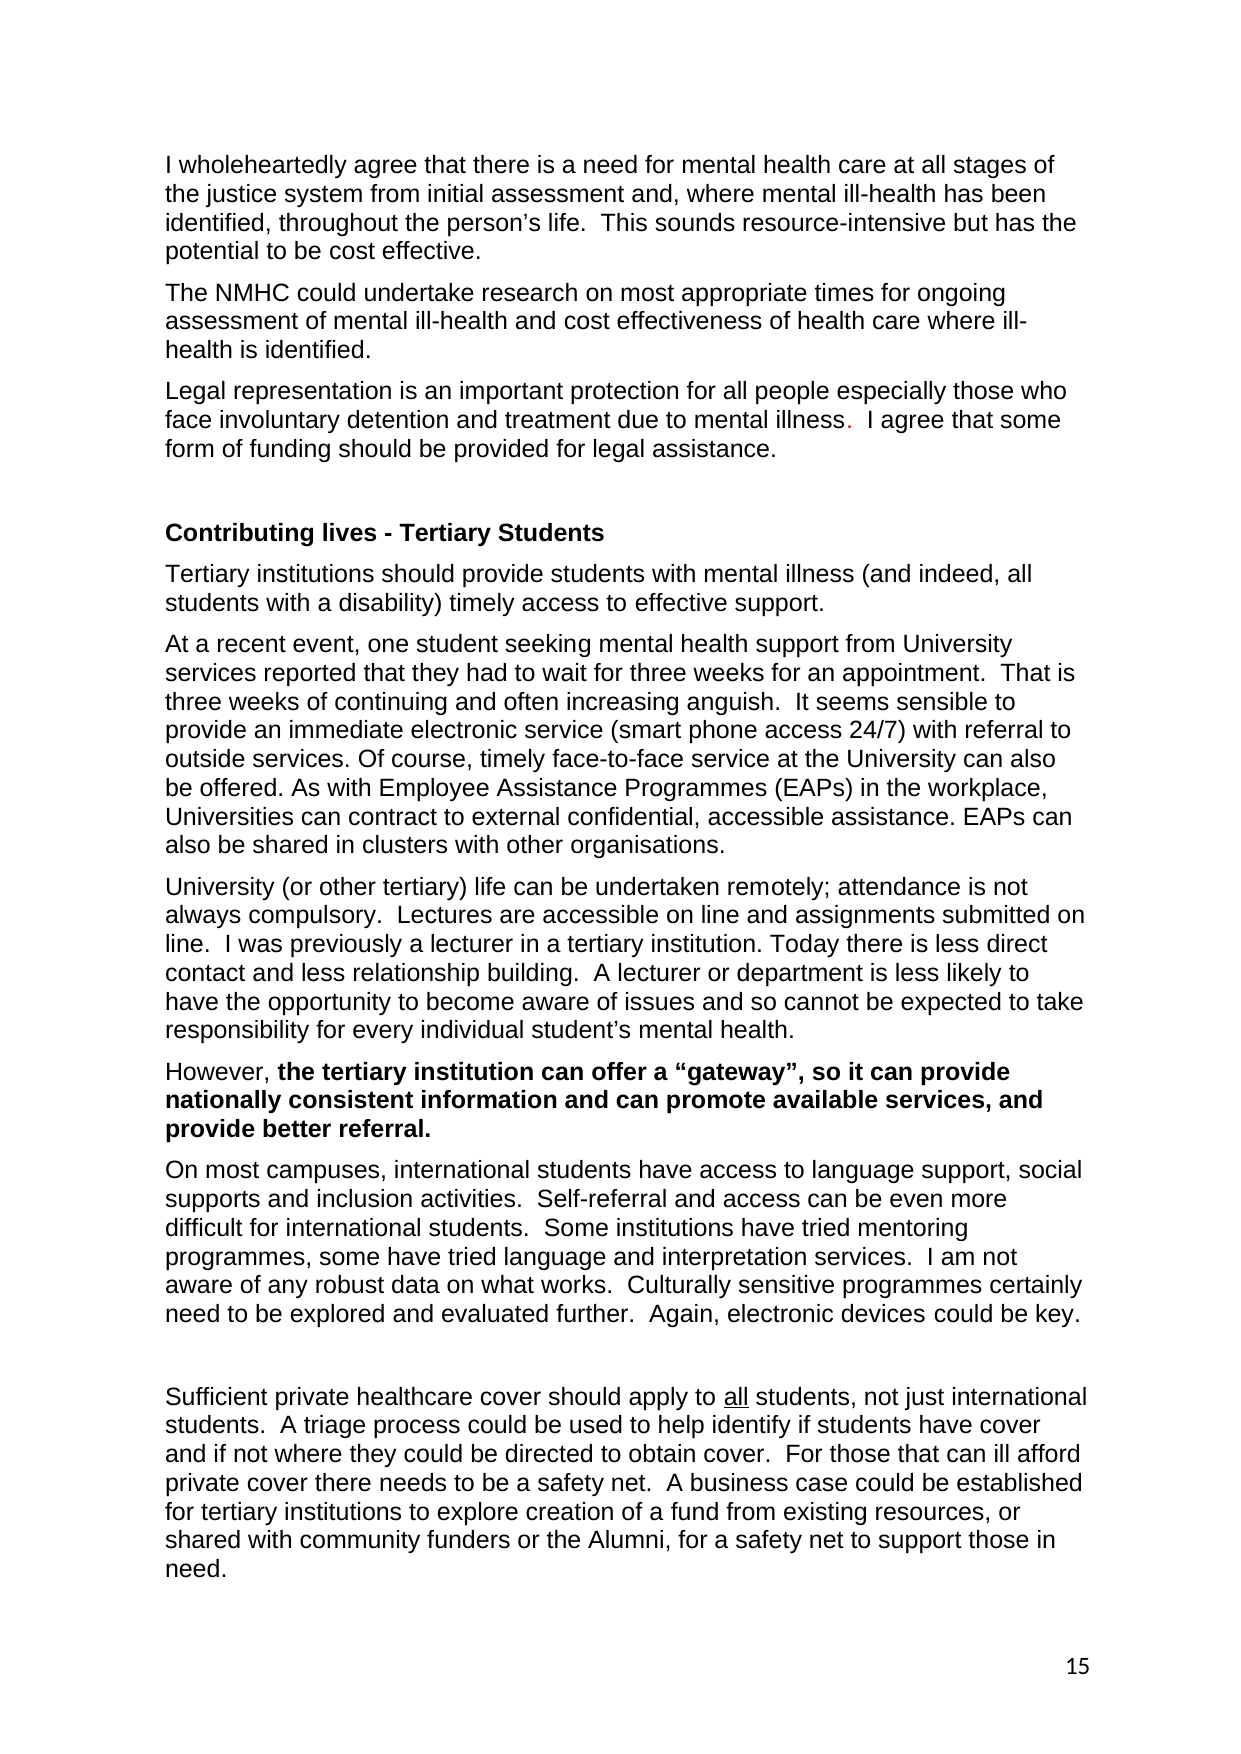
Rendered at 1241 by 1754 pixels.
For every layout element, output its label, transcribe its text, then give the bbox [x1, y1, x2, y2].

text Legal representation is an important protection for all people especially those who face involuntary detention and treatment due to mental illness. I agree that some form of funding should be provided for legal assistance. [165, 376, 1090, 462]
text At a recent event, one student seeking mental health support from University services reported that they had to wait for three weeks for an appointment. That is three weeks of continuing and often increasing anguish. It seems sensible to provide an immediate electronic service (smart phone access 24/7) with referral to outside services. Of course, timely face-to-face service at the University can also be offered. As with Employee Assistance Programmes (EAPs) in the workplace, Universities can contract to external confidential, accessible assistance. EAPs can also be shared in clusters with other organisations. [165, 629, 1090, 859]
text Contributing lives - Tertiary Students [165, 518, 1090, 547]
text University (or other tertiary) life can be undertaken remotely; attendance is not always compulsory. Lectures are accessible on line and assignments submitted on line. I was previously a lecturer in a tertiary institution. Today there is less direct contact and less relationship building. A lecturer or department is less likely to have the opportunity to become aware of issues and so cannot be expected to take responsibility for every individual student’s mental health. [165, 872, 1090, 1044]
text The NMHC could undertake research on most appropriate times for ongoing assessment of mental ill-health and cost effectiveness of health care where ill-health is identified. [165, 277, 1090, 364]
text On most campuses, international students have access to language support, social supports and inclusion activities. Self-referral and access can be even more difficult for international students. Some institutions have tried mentoring programmes, some have tried language and interpretation services. I am not aware of any robust data on what works. Culturally sensitive programmes certainly need to be explored and evaluated further. Again, electronic devices could be key. [165, 1156, 1090, 1328]
text Sufficient private healthcare cover should apply to all students, not just international students. A triage process could be used to help identify if students have cover and if not where they could be directed to obtain cover. For those that can ill afford private cover there needs to be a safety net. A business case could be established for tertiary institutions to explore creation of a fund from existing resources, or shared with community funders or the Alumni, for a safety net to support those in need. [165, 1382, 1090, 1583]
text Tertiary institutions should provide students with mental illness (and indeed, all students with a disability) timely access to effective support. [165, 559, 1090, 617]
text However, the tertiary institution can offer a “gateway”, so it can provide nationally consistent information and can promote available services, and provide better referral. [165, 1057, 1090, 1143]
text I wholeheartedly agree that there is a need for mental health care at all stages of the justice system from initial assessment and, where mental ill-health has been identified, throughout the person’s life. This sounds resource-intensive but has the potential to be cost effective. [165, 150, 1090, 265]
